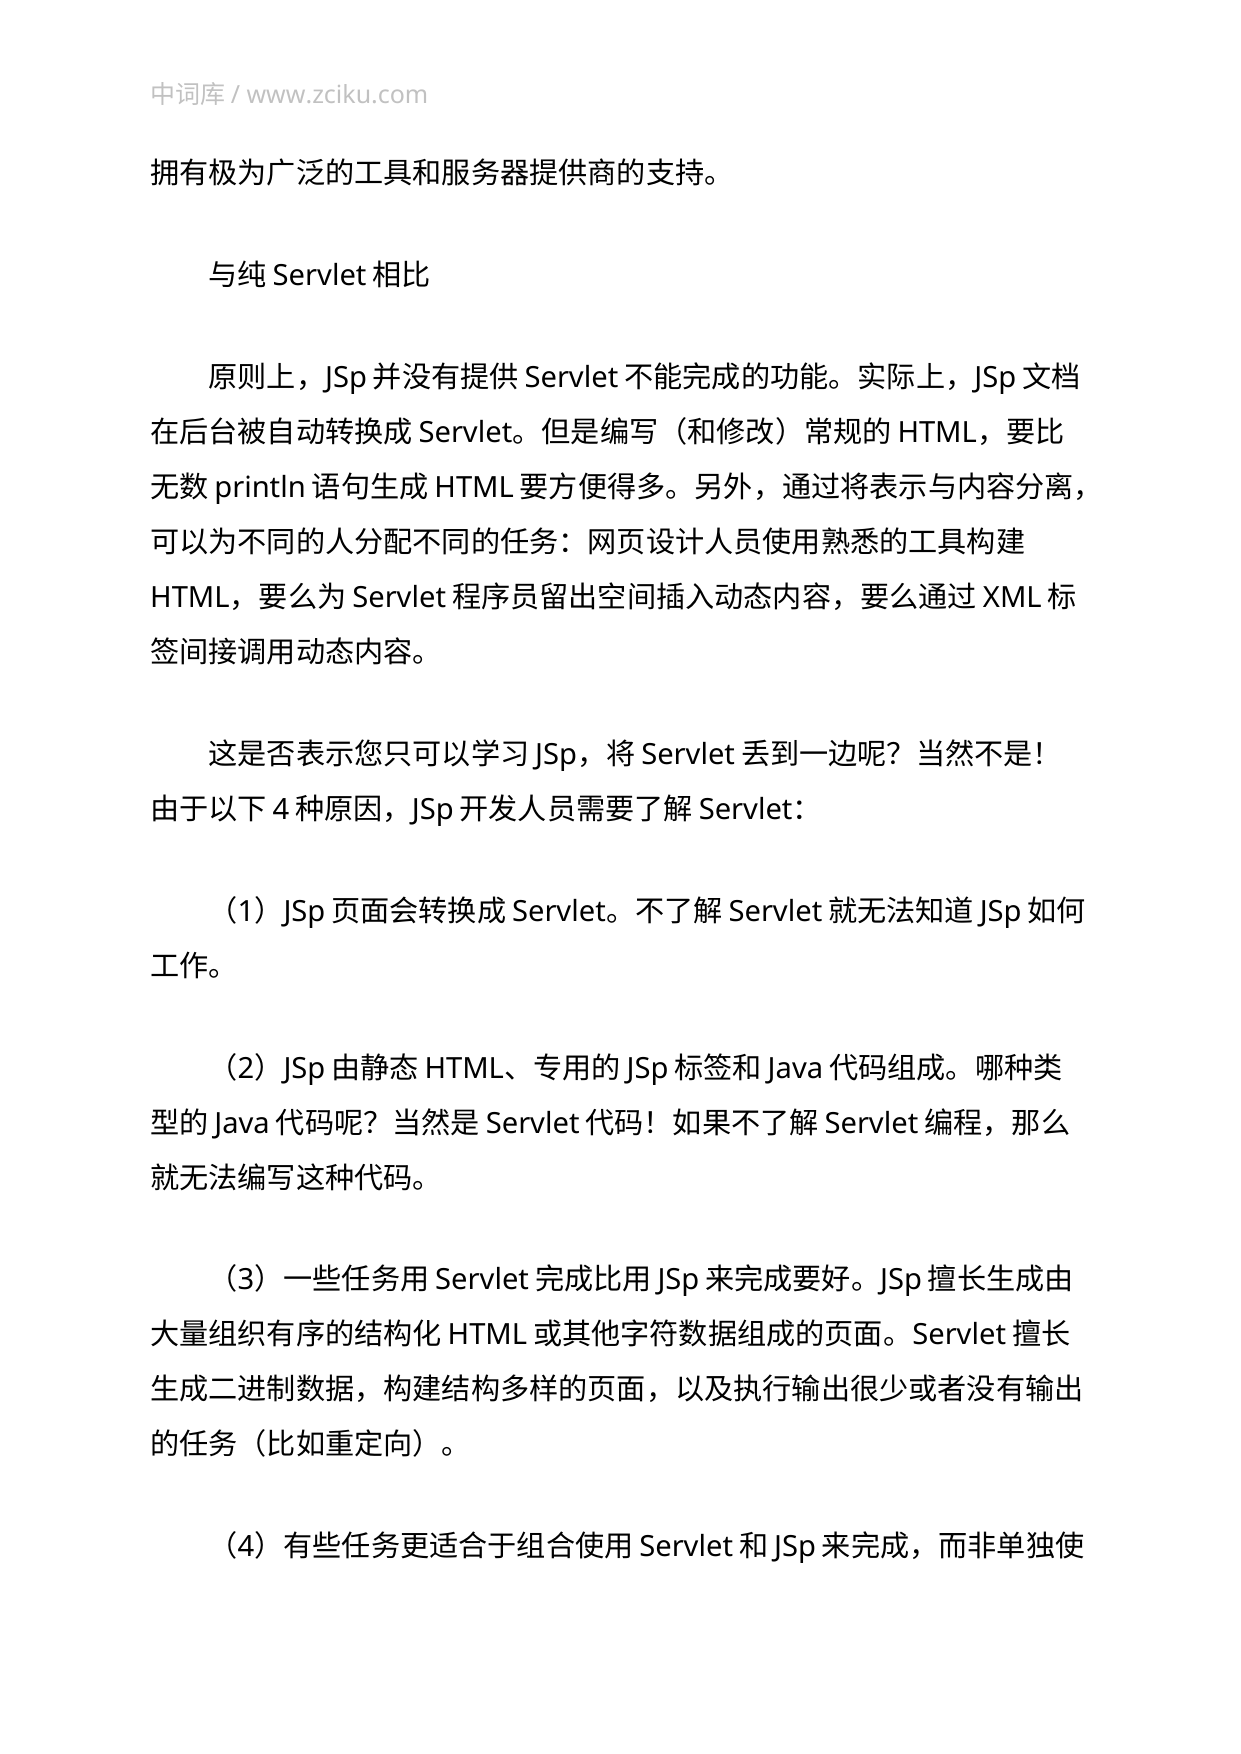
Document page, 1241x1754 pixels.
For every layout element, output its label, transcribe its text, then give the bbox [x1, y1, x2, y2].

text （1）JSp页面会转换成Servlet。不了解Servlet就无法知道JSp如何工作。 [150, 887, 1090, 985]
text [150, 1523, 1090, 1565]
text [150, 150, 1090, 192]
text 与纯Servlet相比 [150, 252, 1090, 294]
text 这是否表示您只可以学习JSp，将Servlet丢到一边呢？当然不是！由于以下4种原因，JSp开发人员需要了解Servlet： [150, 730, 1090, 828]
text （2）JSp由静态HTML、专用的JSp标签和Java代码组成。哪种类型的Java代码呢？当然是Servlet代码！如果不了解Servlet编程，那么就无法编写这种代码。 [150, 1044, 1090, 1196]
text （3）一些任务用Servlet完成比用JSp来完成要好。JSp擅长生成由大量组织有序的结构化HTML或其他字符数据组成的页面。Servlet擅长生成二进制数据，构建结构多样的页面，以及执行输出很少或者没有输出的任务（比如重定向）。 [150, 1256, 1090, 1463]
text 原则上，JSp并没有提供Servlet不能完成的功能。实际上，JSp文档在后台被自动转换成Servlet。但是编写（和修改）常规的HTML，要比无数println语句生成HTML要方便得多。另外，通过将表示与内容分离，可以为不同的人分配不同的任务：网页设计人员使用熟悉的工具构建HTML，要么为Servlet程序员留出空间插入动态内容，要么通过XML标签间接调用动态内容。 [150, 354, 1090, 671]
